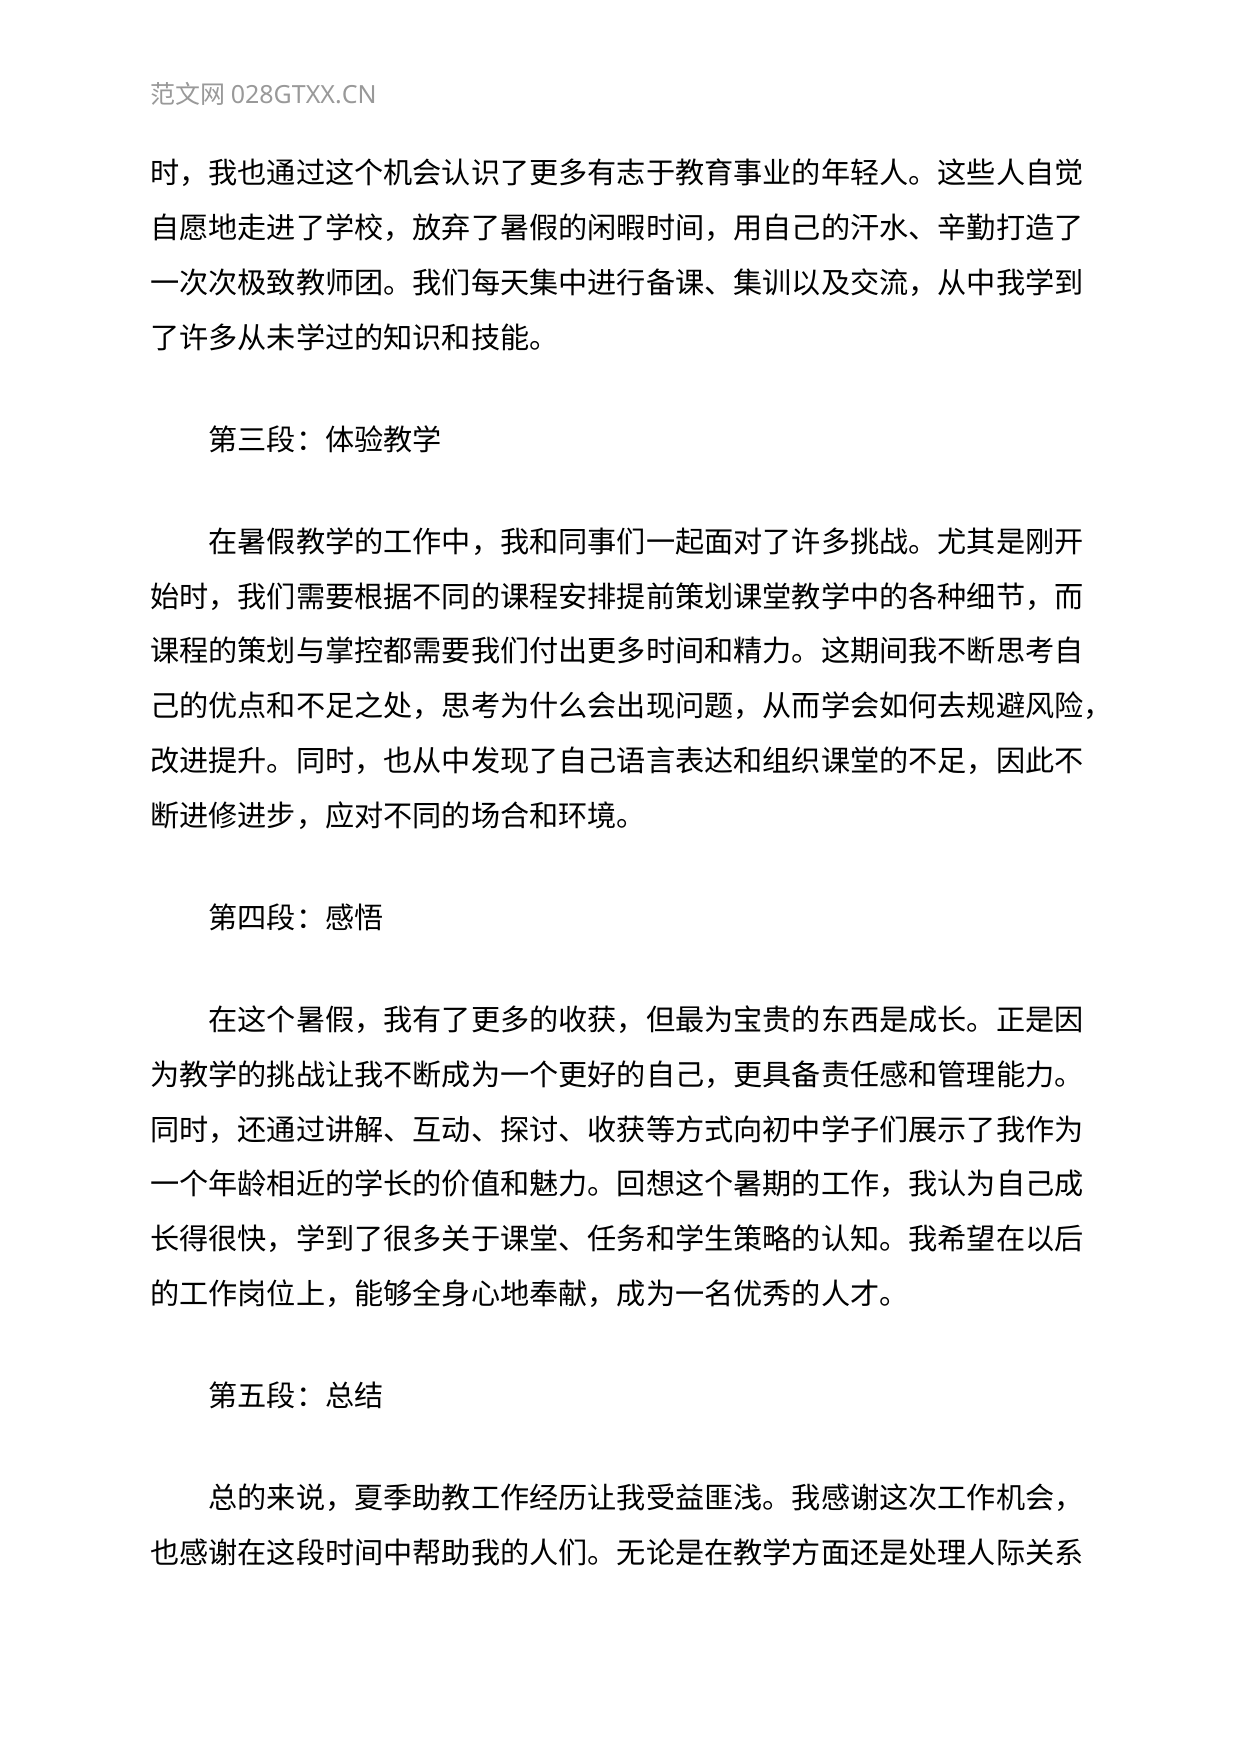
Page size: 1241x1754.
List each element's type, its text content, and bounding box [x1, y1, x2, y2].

text 第四段：感悟 [150, 894, 1090, 937]
text 在这个暑假，我有了更多的收获，但最为宝贵的东西是成长。正是因为教学的挑战让我不断成为一个更好的自己，更具备责任感和管理能力。同时，还通过讲解、互动、探讨、收获等方式向初中学子们展示了我作为一个年龄相近的学长的价值和魅力。回想这个暑期的工作，我认为自己成长得很快，学到了很多关于课堂、任务和学生策略的认知。我希望在以后的工作岗位上，能够全身心地奉献，成为一名优秀的人才。 [150, 996, 1090, 1313]
text 第五段：总结 [150, 1372, 1090, 1415]
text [150, 1474, 1090, 1571]
text 在暑假教学的工作中，我和同事们一起面对了许多挑战。尤其是刚开始时，我们需要根据不同的课程安排提前策划课堂教学中的各种细节，而课程的策划与掌控都需要我们付出更多时间和精力。这期间我不断思考自己的优点和不足之处，思考为什么会出现问题，从而学会如何去规避风险，改进提升。同时，也从中发现了自己语言表达和组织课堂的不足，因此不断进修进步，应对不同的场合和环境。 [150, 518, 1090, 835]
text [150, 150, 1090, 357]
text 第三段：体验教学 [150, 416, 1090, 459]
